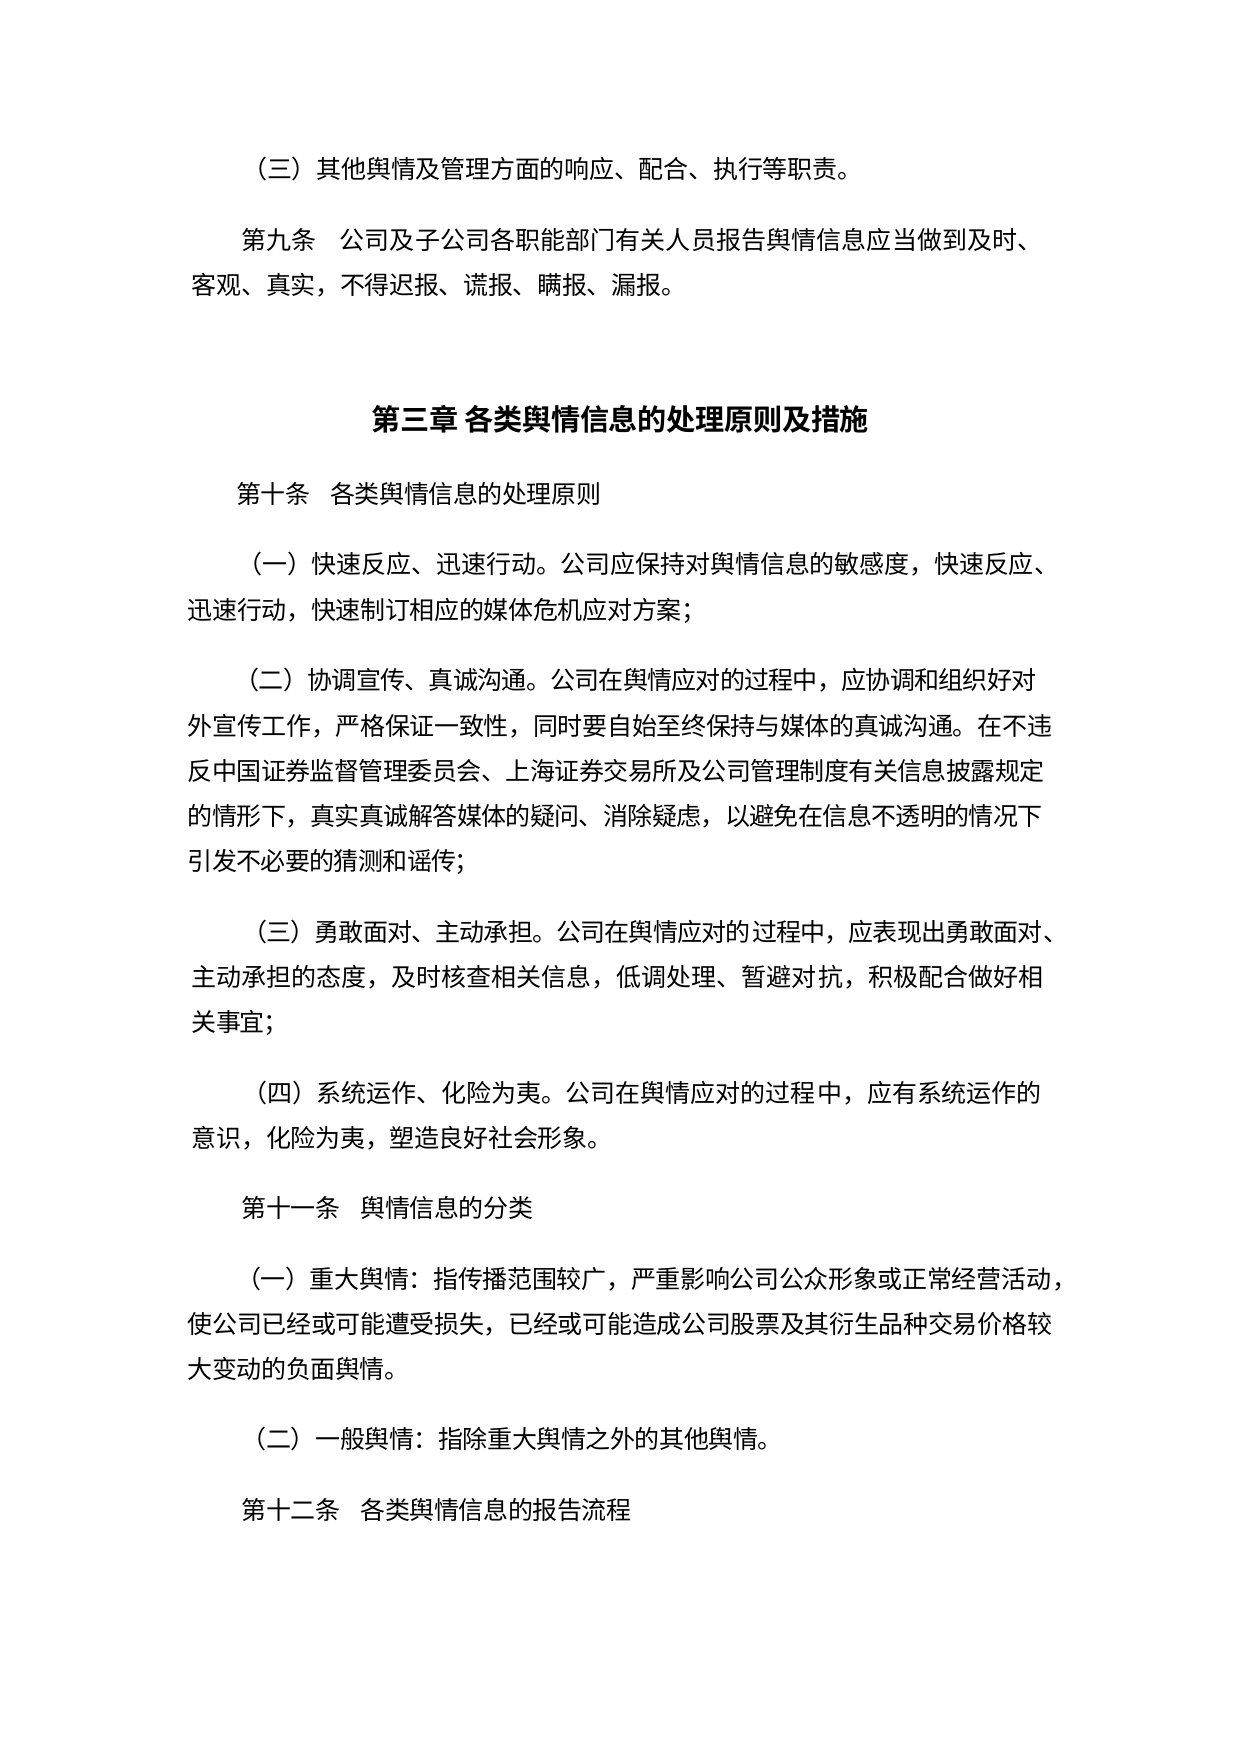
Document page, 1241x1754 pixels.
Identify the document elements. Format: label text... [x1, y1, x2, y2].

text （一）快速反应、迅速行动。公司应保持对舆情信息的敏感度，快速反应、迅速行动，快速制订相应的媒体危机应对方案； [187, 545, 1053, 627]
text （四）系统运作、化险为夷。公司在舆情应对的过程中，应有系统运作的意识，化险为夷，塑造良好社会形象。 [192, 1073, 1042, 1155]
text 第九条 公司及子公司各职能部门有关人员报告舆情信息应当做到及时、客观、真实，不得迟报、谎报、瞒报、漏报。 [191, 220, 1044, 302]
text 第三章 各类舆情信息的处理原则及措施 [187, 397, 1053, 439]
text （三）勇敢面对、主动承担。公司在舆情应对的过程中，应表现出勇敢面对、主动承担的态度，及时核查相关信息，低调处理、暂避对抗，积极配合做好相关事宜； [191, 912, 1043, 1039]
text （一）重大舆情：指传播范围较广，严重影响公司公众形象或正常经营活动，使公司已经或可能遭受损失，已经或可能造成公司股票及其衍生品种交易价格较大变动的负面舆情。 [187, 1259, 1053, 1386]
text 第十二条 各类舆情信息的报告流程 [241, 1490, 1053, 1527]
text （二）一般舆情：指除重大舆情之外的其他舆情。 [241, 1420, 1053, 1456]
text （三）其他舆情及管理方面的响应、配合、执行等职责。 [242, 150, 1053, 186]
text （二）协调宣传、真诚沟通。公司在舆情应对的过程中，应协调和组织好对外宣传工作，严格保证一致性，同时要自始至终保持与媒体的真诚沟通。在不违反中国证券监督管理委员会、上海证券交易所及公司管理制度有关信息披露规定的情形下，真实真诚解答媒体的疑问、消除疑虑，以避免在信息不透明的情况下引发不必要的猜测和谣传； [187, 661, 1053, 878]
text 第十条 各类舆情信息的处理原则 [187, 475, 1053, 511]
text 第十一条 舆情信息的分类 [241, 1189, 1053, 1225]
